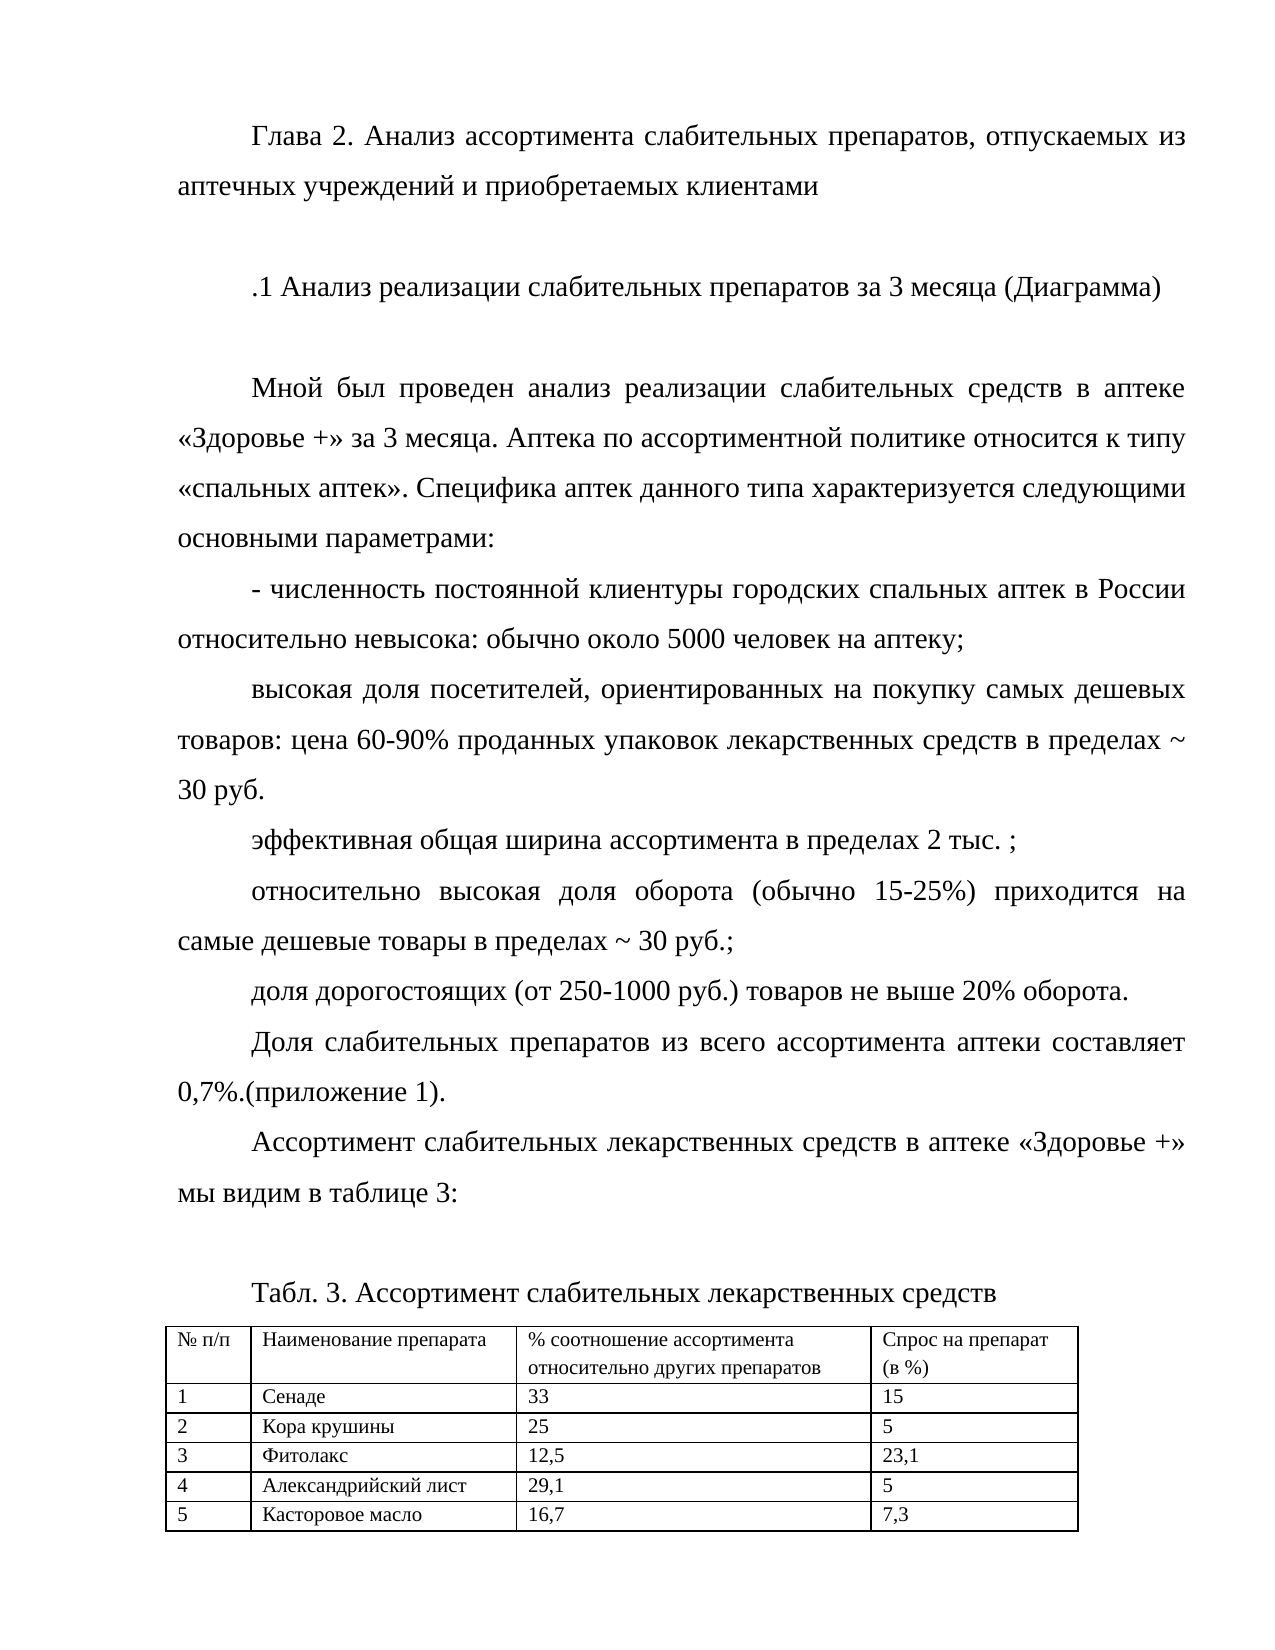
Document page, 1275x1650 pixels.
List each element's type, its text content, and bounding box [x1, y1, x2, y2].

table_header Наименование препарата [252, 1327, 516, 1383]
table_cell 25 [517, 1414, 870, 1442]
table_cell Кора крушины [252, 1414, 516, 1442]
table_cell 5 [167, 1502, 250, 1530]
text Табл. 3. Ассортимент слабительных лекарственных средств [177, 1275, 1186, 1309]
table_cell 5 [872, 1473, 1077, 1501]
text Доля слабительных препаратов из всего ассортимента аптеки составляет 0,7%.(приложение 1). [177, 1024, 1186, 1108]
table_cell 23,1 [872, 1443, 1077, 1471]
text Глава 2. Анализ ассортимента слабительных препаратов, отпускаемых из аптечных учреждений и приобретаемых клиентами [177, 118, 1186, 202]
text высокая доля посетителей, ориентированных на покупку самых дешевых товаров: цена 60-90% проданных упаковок лекарственных средств в пределах ~ 30 руб. [177, 672, 1186, 806]
table_header Спрос на препарат (в %) [872, 1327, 1077, 1383]
table_cell 1 [167, 1384, 250, 1412]
text Ассортимент слабительных лекарственных средств в аптеке «Здоровье +» мы видим в таблице 3: [177, 1124, 1186, 1208]
text Мной был проведен анализ реализации слабительных средств в аптеке «Здоровье +» за 3 месяца. Аптека по ассортиментной политике относится к типу «спальных аптек». Специфика аптек данного типа характеризуется следующими основными параметрами: [177, 370, 1186, 554]
table_header % соотношение ассортимента относительно других препаратов [517, 1327, 870, 1383]
text - численность постоянной клиентуры городских спальных аптек в России относительно невысока: обычно около 5000 человек на аптеку; [177, 571, 1186, 655]
table_cell 5 [872, 1414, 1077, 1442]
table_cell 16,7 [517, 1502, 870, 1530]
text относительно высокая доля оборота (обычно 15-25%) приходится на самые дешевые товары в пределах ~ 30 руб.; [177, 873, 1186, 957]
table_cell Касторовое масло [252, 1502, 516, 1530]
table_cell Александрийский лист [252, 1473, 516, 1501]
table_cell 7,3 [872, 1502, 1077, 1530]
text .1 Анализ реализации слабительных препаратов за 3 месяца (Диаграмма) [177, 269, 1186, 303]
table_header № п/п [167, 1327, 250, 1383]
text доля дорогостоящих (от 250-1000 руб.) товаров не выше 20% оборота. [177, 973, 1186, 1007]
table_cell 33 [517, 1384, 870, 1412]
text эффективная общая ширина ассортимента в пределах 2 тыс. ; [177, 822, 1186, 856]
table_cell 3 [167, 1443, 250, 1471]
table_cell Фитолакс [252, 1443, 516, 1471]
table_cell Сенаде [252, 1384, 516, 1412]
table_cell 12,5 [517, 1443, 870, 1471]
table_cell 2 [167, 1414, 250, 1442]
table_cell 4 [167, 1473, 250, 1501]
table_cell 15 [872, 1384, 1077, 1412]
table_cell 29,1 [517, 1473, 870, 1501]
